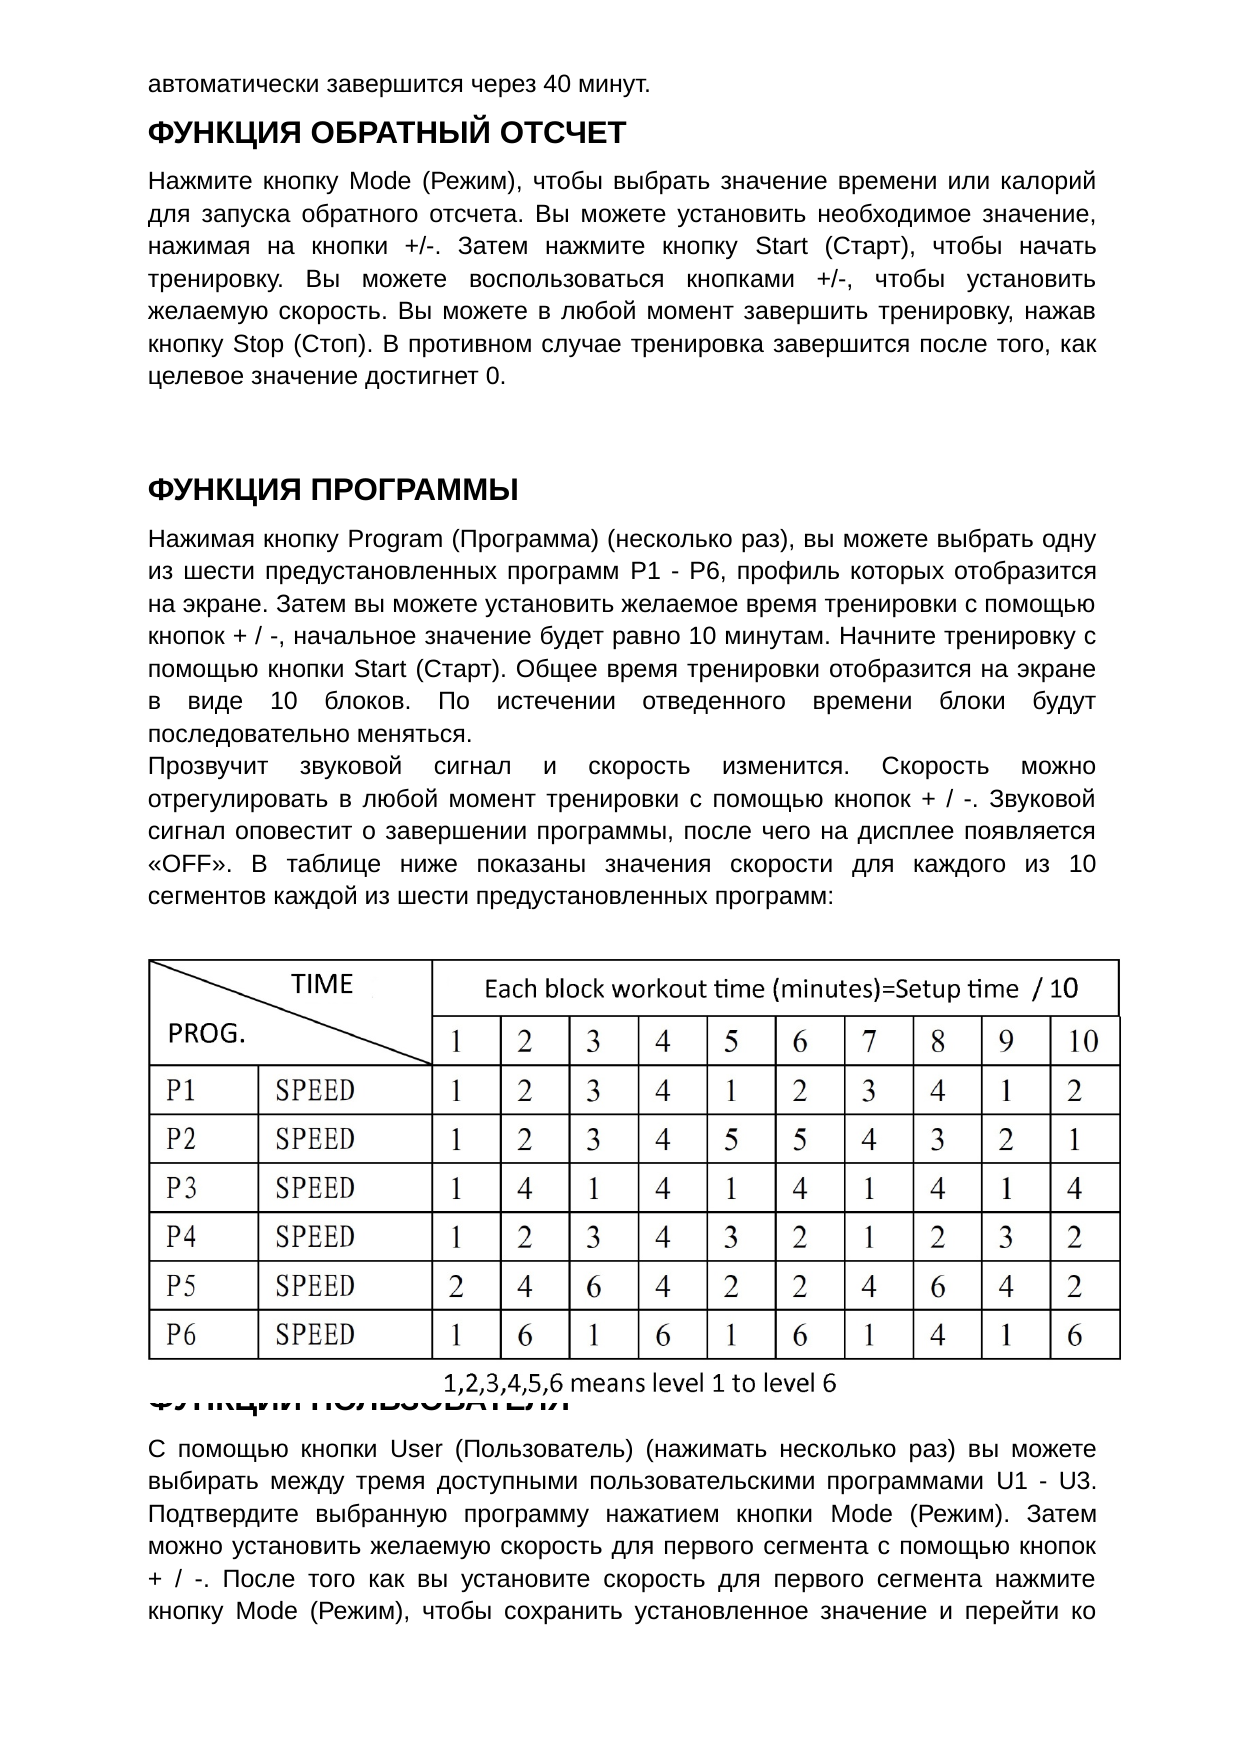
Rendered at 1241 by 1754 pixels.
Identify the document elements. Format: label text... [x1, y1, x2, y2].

picture [146, 955, 1122, 1403]
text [148, 1432, 1097, 1627]
text ФУНКЦИИ ПОЛЬЗОВАТЕЛЯ [148, 1403, 1097, 1432]
text Нажимая кнопку Program (Программа) (несколько раз), вы можете выбрать одну из шести предустановленных программ P1 - P6, профиль которых отобразится на экране. Затем вы можете установить желаемое время тренировки с помощью кнопок + / -, начальное значение будет равно 10 минутам. Начните тренировку с помощью кнопки Start (Старт). Общее время тренировки отобразится на экране в виде 10 блоков. По истечении отведенного времени блоки будут последовательно меняться. [148, 522, 1097, 749]
text ФУНКЦИЯ ОБРАТНЫЙ ОТСЧЕТ [148, 99, 1097, 164]
text Нажмите кнопку Mode (Режим), чтобы выбрать значение времени или калорий для запуска обратного отсчета. Вы можете установить необходимое значение, нажимая на кнопки +/-. Затем нажмите кнопку Start (Старт), чтобы начать тренировку. Вы можете воспользоваться кнопками +/-, чтобы установить желаемую скорость. Вы можете в любой момент завершить тренировку, нажав кнопку Stop (Стоп). В противном случае тренировка завершится после того, как целевое значение достигнет 0. [148, 164, 1097, 392]
text Прозвучит звуковой сигнал и скорость изменится. Скорость можно отрегулировать в любой момент тренировки с помощью кнопок + / -. Звуковой сигнал оповестит о завершении программы, после чего на дисплее появляется «OFF». В таблице ниже показаны значения скорости для каждого из 10 сегментов каждой из шести предустановленных программ: [148, 749, 1097, 912]
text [148, 67, 1097, 99]
text ФУНКЦИЯ ПРОГРАММЫ [148, 457, 1097, 522]
